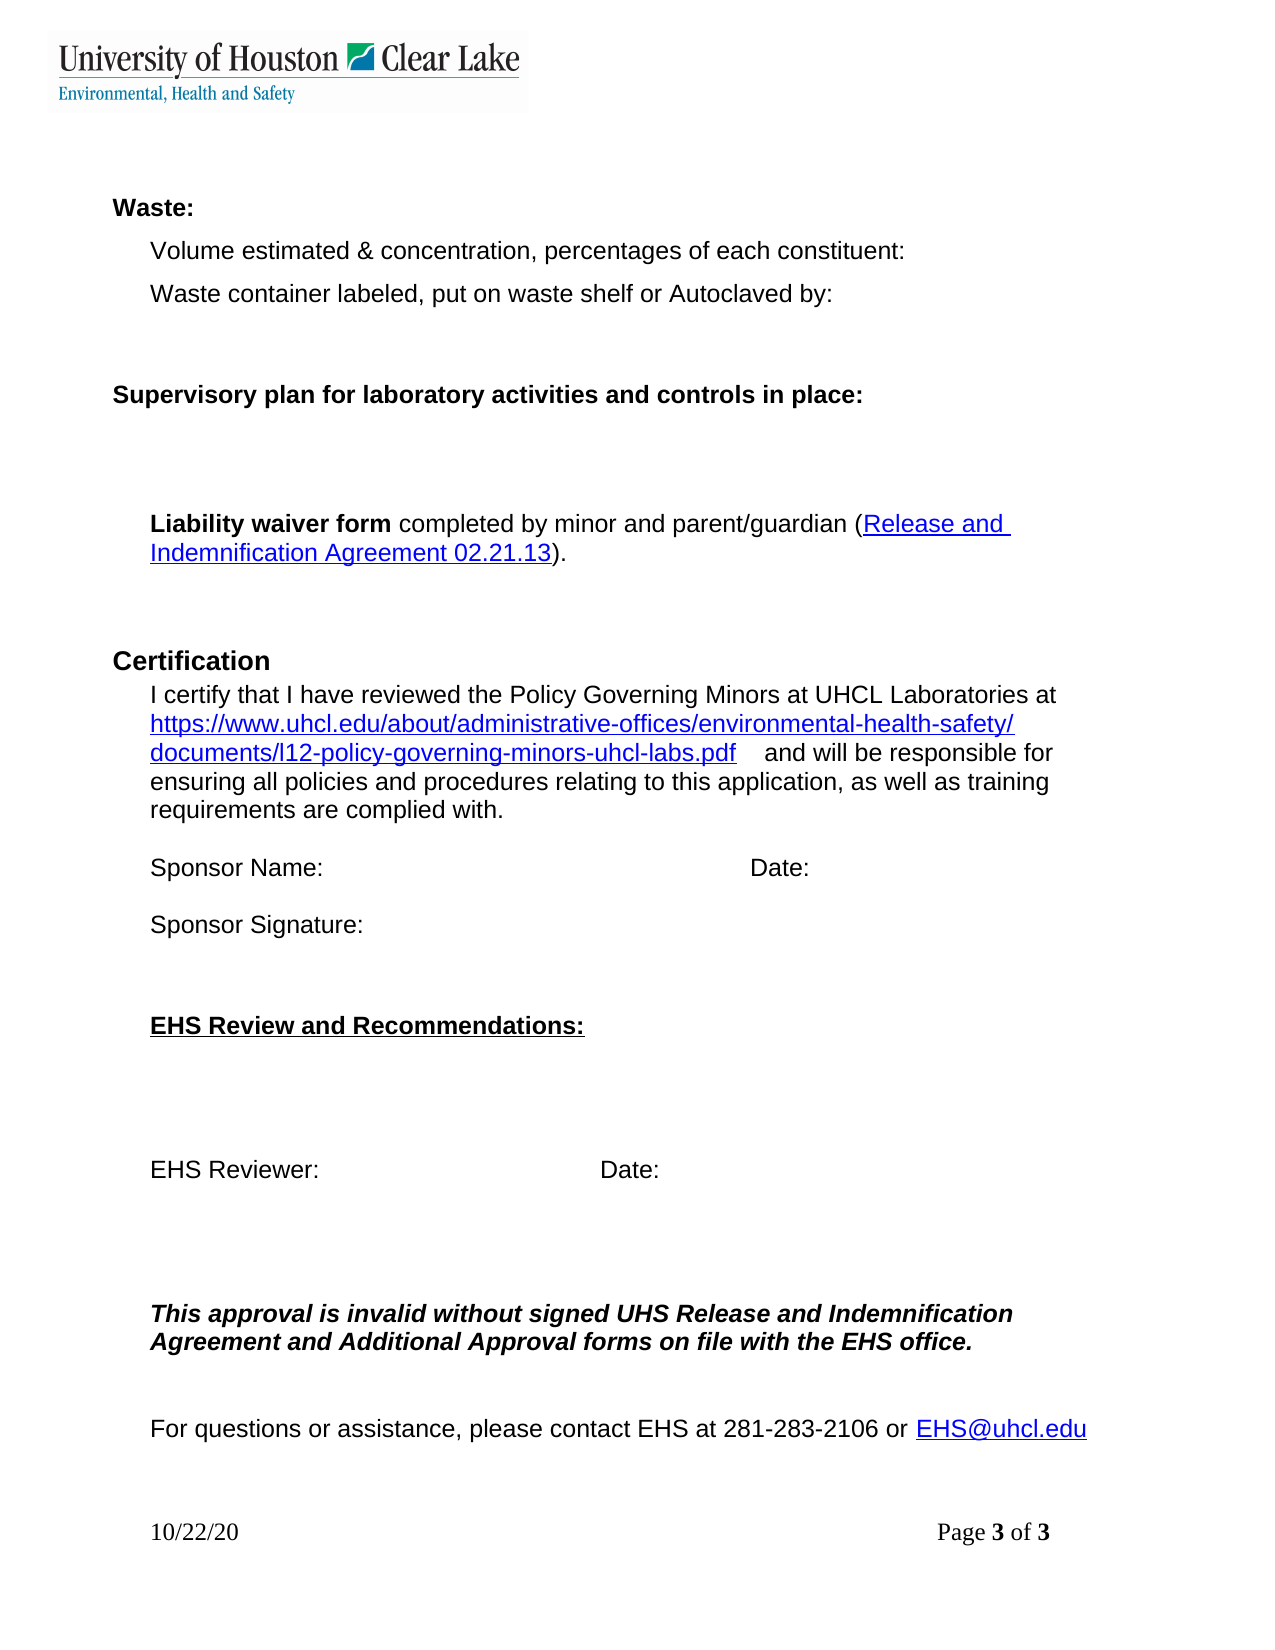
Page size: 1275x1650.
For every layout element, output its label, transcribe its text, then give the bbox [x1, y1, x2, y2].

text For questions or assistance, please contact EHS at 281-283-2106 or EHS@uhcl.edu [150, 1413, 1125, 1442]
text This approval is invalid without signed UHS Release and Indemnification Agreement and Additional Approval forms on file with the EHS office. [150, 1298, 1125, 1356]
text Supervisory plan for laboratory activities and controls in place: [112, 380, 1125, 409]
subtitle Certification [112, 644, 1125, 676]
text Waste container labeled, put on waste shelf or Autoclaved by: [150, 279, 1125, 308]
text Sponsor Signature: [150, 910, 1125, 939]
text I certify that I have reviewed the Policy Governing Minors at UHCL Laboratories at https://www.uhcl.edu/about/administrative-offices/environmental-health-safety/documents/l12-policy-governing-minors-uhcl-labs.pdf and will be responsible for ensuring all policies and procedures relating to this application, as well as training requirements are complied with. [150, 680, 1125, 824]
text Waste: [112, 193, 1125, 222]
text EHS Reviewer: Date: [150, 1155, 1125, 1183]
text Sponsor Name: Date: [150, 853, 1125, 882]
picture [46, 30, 530, 113]
text Volume estimated & concentration, percentages of each constituent: [150, 236, 1125, 265]
text Liability waiver form completed by minor and parent/guardian (Release and Indemnification Agreement 02.21.13). [150, 509, 1125, 567]
text EHS Review and Recommendations: [150, 1011, 1125, 1040]
